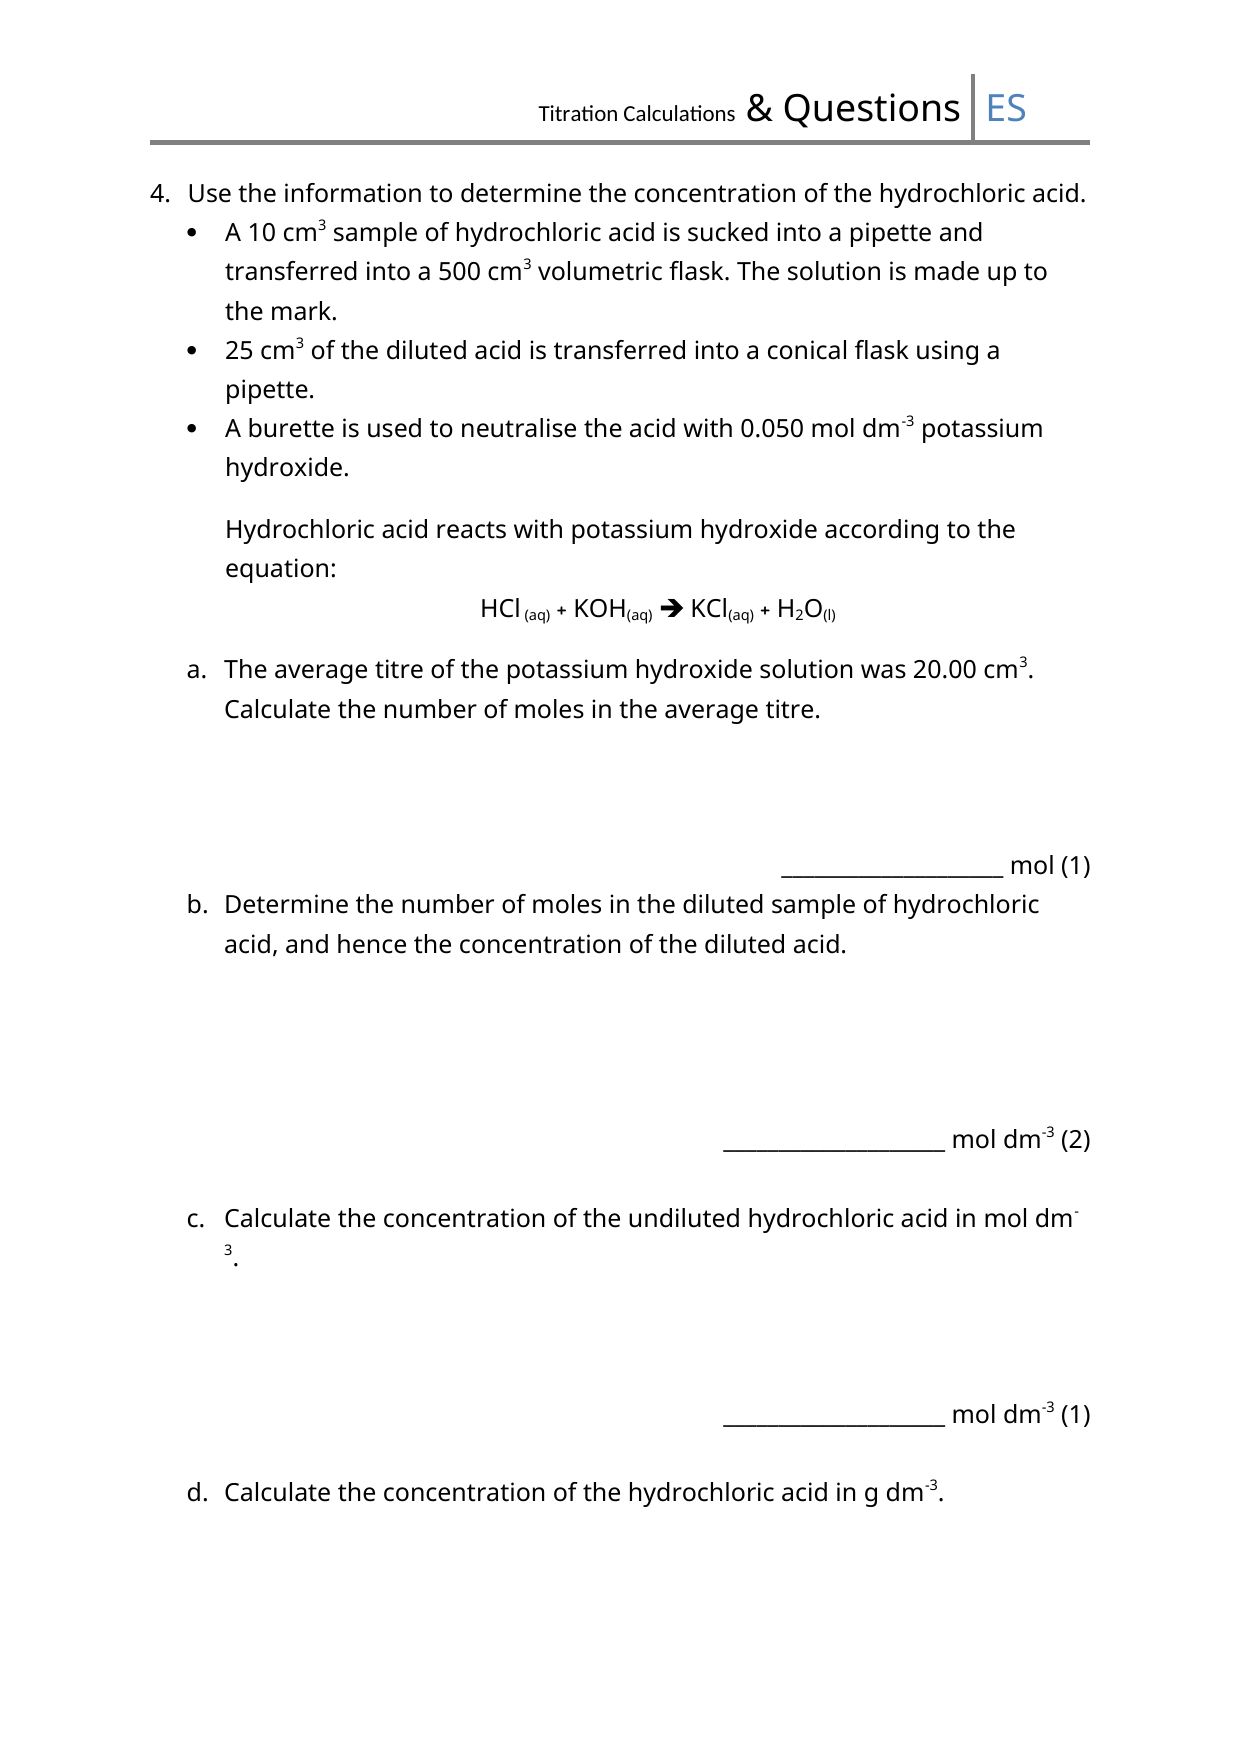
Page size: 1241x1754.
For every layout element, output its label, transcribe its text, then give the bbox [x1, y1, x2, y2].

list ____________________ mol (1) [224, 848, 1090, 882]
list Hydrochloric acid reacts with potassium hydroxide according to the equation: [225, 512, 1090, 585]
list Use the information to determine the concentration of the hydrochloric acid. [150, 176, 1090, 210]
list The average titre of the potassium hydroxide solution was 20.00 cm3. Calculate the number of moles in the average titre. [186, 652, 1090, 725]
list Calculate the concentration of the hydrochloric acid in g dm-3. [186, 1475, 1090, 1509]
list ____________________ mol dm-3 (2) [187, 1122, 1090, 1156]
list Calculate the concentration of the undiluted hydrochloric acid in mol dm-3. [186, 1201, 1090, 1274]
list Determine the number of moles in the diluted sample of hydrochloric acid, and hence the concentration of the diluted acid. [186, 887, 1090, 960]
list A 10 cm3 sample of hydrochloric acid is sucked into a pipette and transferred into a 500 cm3 volumetric flask. The solution is made up to the mark. [187, 215, 1090, 327]
list HCl (aq) + KOH(aq) KCl(aq) + H2O(l) [225, 590, 1090, 624]
list ____________________ mol dm-3 (1) [187, 1396, 1090, 1430]
list 25 cm3 of the diluted acid is transferred into a conical flask using a pipette. [187, 332, 1090, 406]
list A burette is used to neutralise the acid with 0.050 mol dm-3 potassium hydroxide. [187, 411, 1090, 484]
